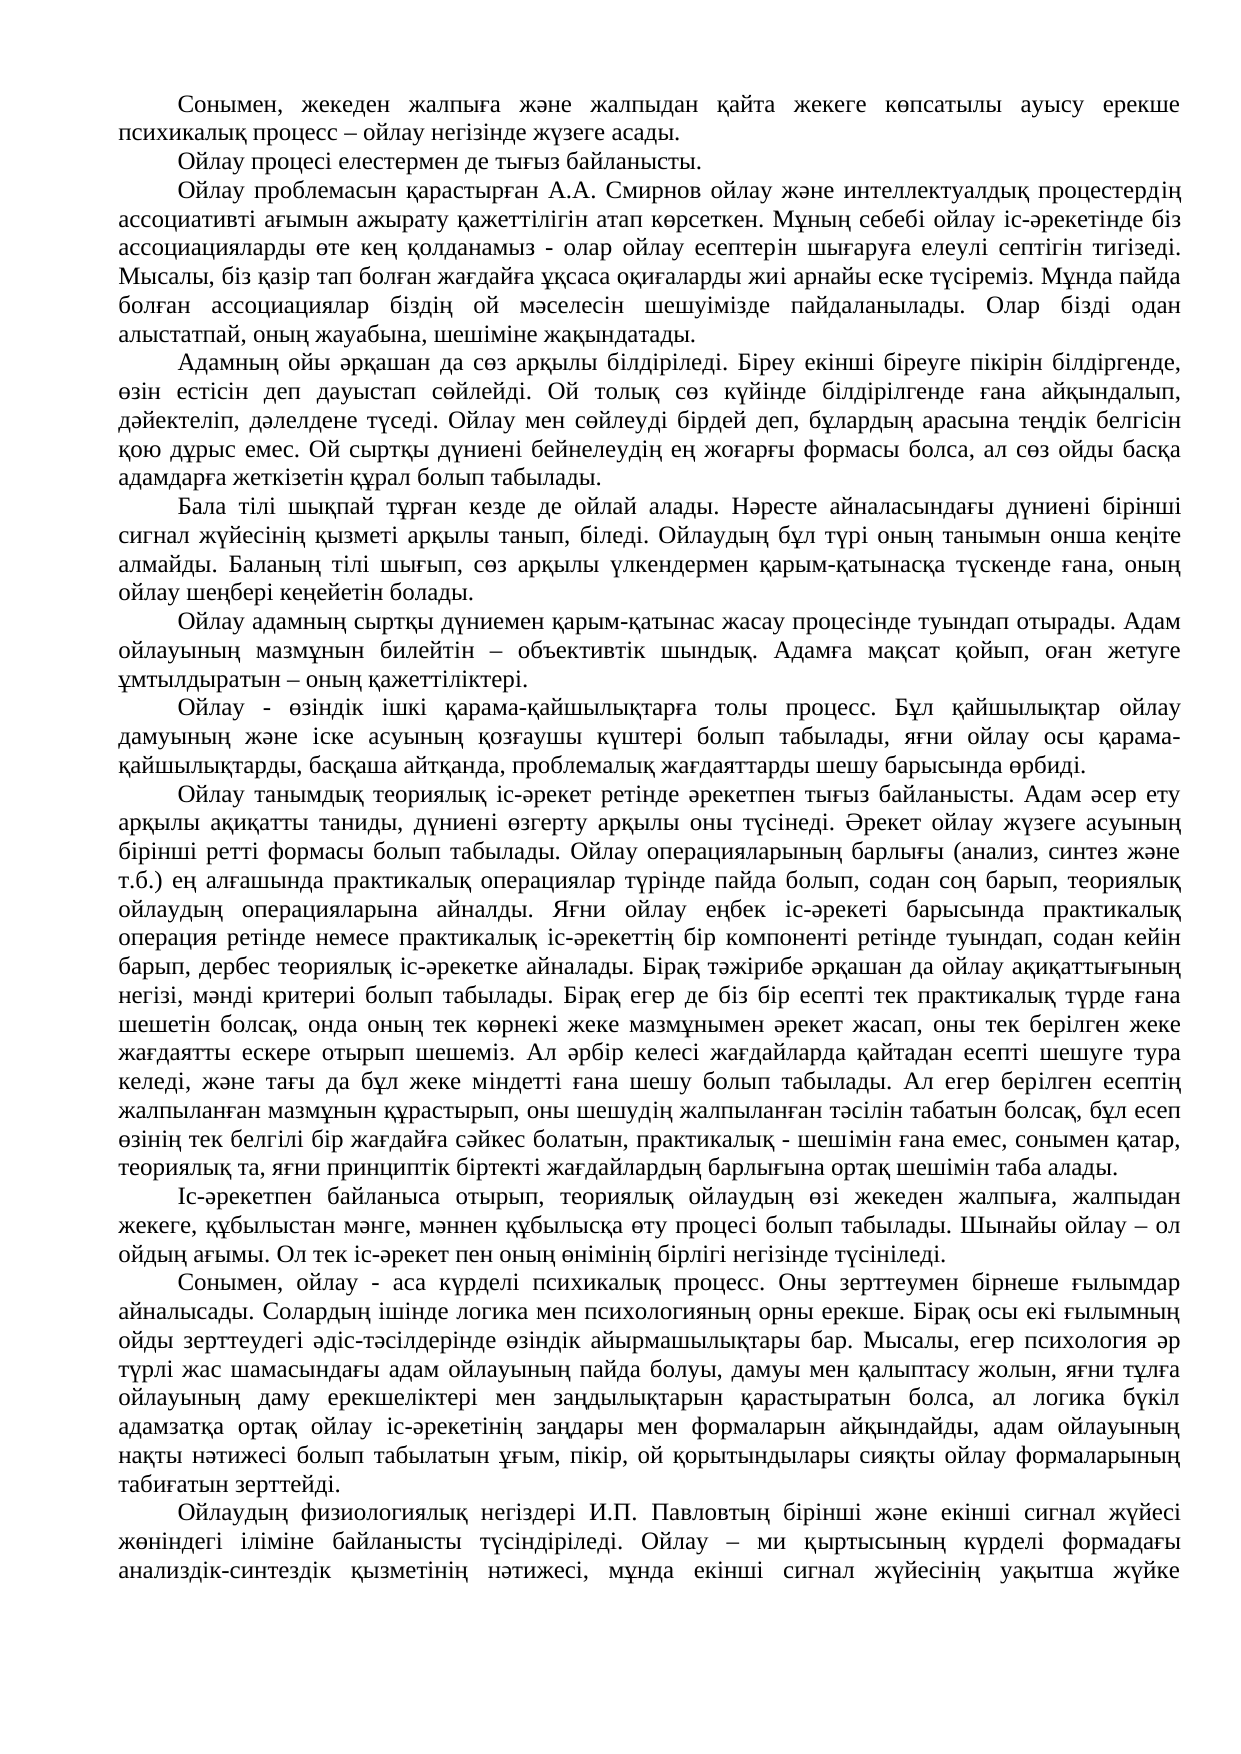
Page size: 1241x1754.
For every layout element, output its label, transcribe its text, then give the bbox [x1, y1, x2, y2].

text Ойлау танымдық теориялық iс-әрекет ретiнде әрекетпен тығыз байланысты. Адам әсер ету арқылы ақиқатты таниды, дүниенi өзгерту арқылы оны түсiнедi. Әрекет ойлау жүзеге асуының бiрiншi реттi формасы болып табылады. Ойлау операцияларының барлығы (анализ, синтез және т.б.) ең алғашында практикалық операциялар түрiнде пайда болып, содан соң барып, теориялық ойлаудың операцияларына айналды. Яғни ойлау еңбек iс-әрекетi барысында практикалық операция ретiнде немесе практикалық iс-әрекеттiң бiр компонентi ретiнде туындап, содан кейiн барып, дербес теориялық iс-әрекетке айналады. Бiрақ тәжiрибе әрқашан да ойлау ақиқаттығының негiзi, мәндi критериi болып табылады. Бiрақ егер де бiз бiр есептi тек практикалық түрде ғана шешетiн болсақ, онда оның тек көрнекi жеке мазмұнымен әрекет жасап, оны тек берiлген жеке жағдаятты ескере отырып шешемiз. Ал әрбiр келесi жағдайларда қайтадан есептi шешуге тура келедi, және тағы да бұл жеке мiндеттi ғана шешу болып табылады. Ал егер берiлген есептiң жалпыланған мазмұнын құрастырып, оны шешудiң жалпыланған тәсiлiн табатын болсақ, бұл есеп өзiнiң тек белгiлi бiр жағдайға сәйкес болатын, практикалық - шешiмiн ғана емес, сонымен қатар, теориялық та, яғни принциптiк бiртектi жағдайлардың барлығына ортақ шешiмiн таба алады. [118, 779, 1181, 1181]
text Бала тiлi шықпай тұрған кезде де ойлай алады. Нәресте айналасындағы дүниенi бiрiншi сигнал жүйесiнiң қызметi арқылы танып, бiледi. Ойлаудың бұл түрi оның танымын онша кеңiте алмайды. Баланың тiлi шығып, сөз арқылы үлкендермен қарым-қатынасқа түскенде ғана, оның ойлау шеңберi кеңейетiн болады. [118, 491, 1181, 606]
text Ойлау процесi елестермен де тығыз байланысты. [118, 146, 1181, 175]
text Сонымен, жекеден жалпыға және жалпыдан қайта жекеге көпсатылы ауысу ерекше психикалық процесс – ойлау негiзiнде жүзеге асады. [118, 89, 1181, 146]
text Сонымен, ойлау - аса күрделi психикалық процесс. Оны зерттеумен бiрнеше ғылымдар айналысады. Солардың iшiнде логика мен психологияның орны ерекше. Бiрақ осы екi ғылымның ойды зерттеудегi әдiс-тәсiлдерiнде өзiндiк айырмашылықтары бар. Мысалы, егер психология әр түрлi жас шамасындағы адам ойлауының пайда болуы, дамуы мен қалыптасу жолын, яғни тұлға ойлауының даму ерекшелiктерi мен заңдылықтарын қарастыратын болса, ал логика бүкiл адамзатқа ортақ ойлау iс-әрекетiнiң заңдары мен формаларын айқындайды, адам ойлауының нақты нәтижесi болып табылатын ұғым, пiкiр, ой қорытындылары сияқты ойлау формаларының табиғатын зерттейдi. [118, 1267, 1181, 1497]
text Ойлау - өзiндiк iшкi қарама-қайшылықтарға толы процесс. Бұл қайшылықтар ойлау дамуының және iске асуының қозғаушы күштерi болып табылады, яғни ойлау осы қарама-қайшылықтарды, басқаша айтқанда, проблемалық жағдаяттарды шешу барысында өрбидi. [118, 692, 1181, 779]
text Iс-әрекетпен байланыса отырып, теориялық ойлаудың өзi жекеден жалпыға, жалпыдан жекеге, құбылыстан мәнге, мәннен құбылысқа өту процесi болып табылады. Шынайы ойлау – ол ойдың ағымы. Ол тек iс-әрекет пен оның өнiмiнiң бiрлiгi негiзiнде түсiнiледi. [118, 1181, 1181, 1267]
text Адамның ойы әрқашан да сөз арқылы бiлдiрiледi. Бiреу екiншi бiреуге пiкiрiн бiлдiргенде, өзiн естiсiн деп дауыстап сөйлейдi. Ой толық сөз күйiнде бiлдiрiлгенде ғана айқындалып, дәйектелiп, дәлелдене түседi. Ойлау мен сөйлеудi бiрдей деп, бұлардың арасына теңдiк белгiсiн қою дұрыс емес. Ой сыртқы дүниенi бейнелеудiң ең жоғарғы формасы болса, ал сөз ойды басқа адамдарға жеткiзетiн құрал болып табылады. [118, 347, 1181, 491]
text Ойлау проблемасын қарастырған А.А. Смирнов ойлау және интеллектуалдық процестердiң ассоциативтi ағымын ажырату қажеттiлiгiн атап көрсеткен. Мұның себебi ойлау iс-әрекетiнде бiз ассоциацияларды өте кең қолданамыз - олар ойлау есептерiн шығаруға елеулi септiгiн тигiзедi. Мысалы, бiз қазiр тап болған жағдайға ұқсаса оқиғаларды жиi арнайы еске түсiремiз. Мұнда пайда болған ассоциациялар бiздiң ой мәселесiн шешуiмiзде пайдаланылады. Олар бiздi одан алыстатпай, оның жауабына, шешiмiне жақындатады. [118, 175, 1181, 347]
text Ойлау адамның сыртқы дүниемен қарым-қатынас жасау процесiнде туындап отырады. Адам ойлауының мазмұнын билейтiн – объективтiк шындық. Адамға мақсат қойып, оған жетуге ұмтылдыратын – оның қажеттiлiктерi. [118, 606, 1181, 692]
